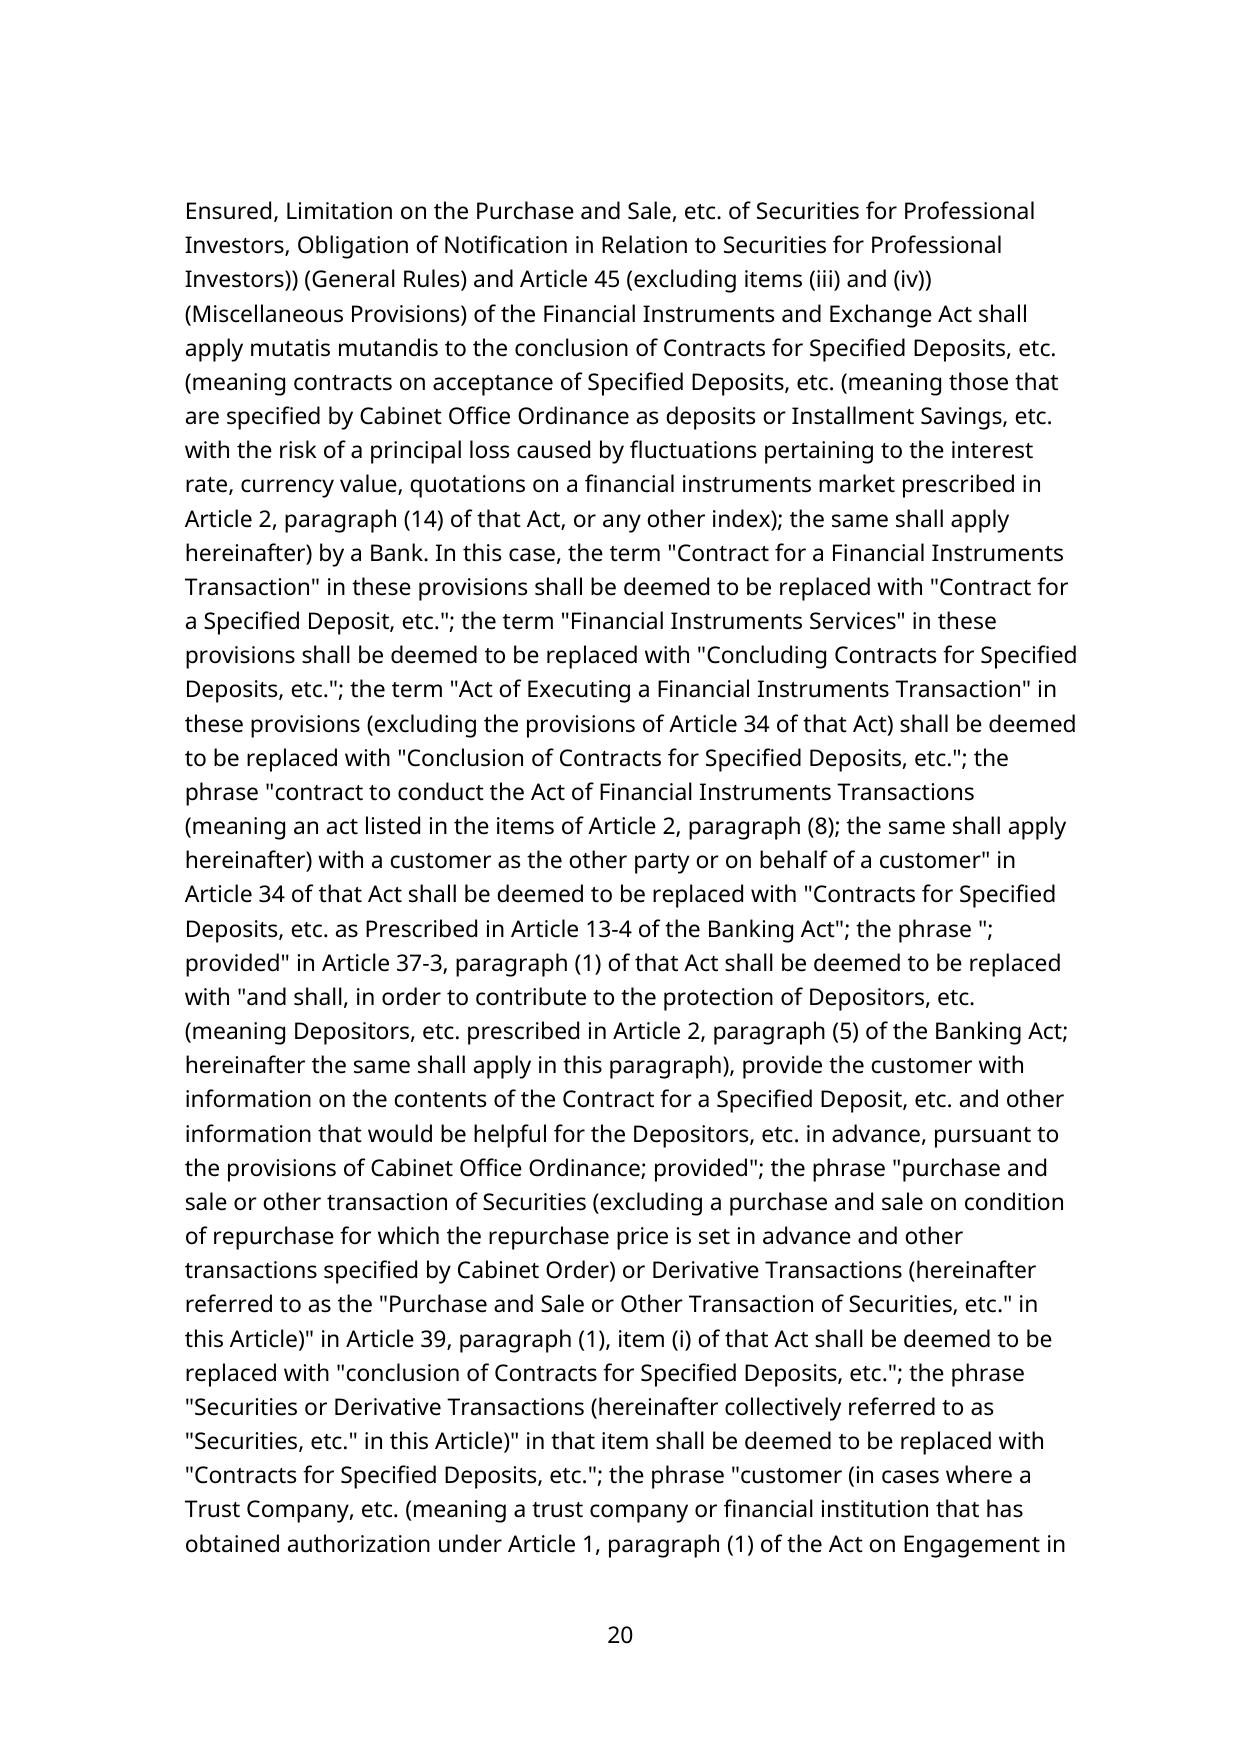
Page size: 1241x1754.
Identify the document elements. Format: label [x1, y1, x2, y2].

text [161, 194, 1079, 1560]
